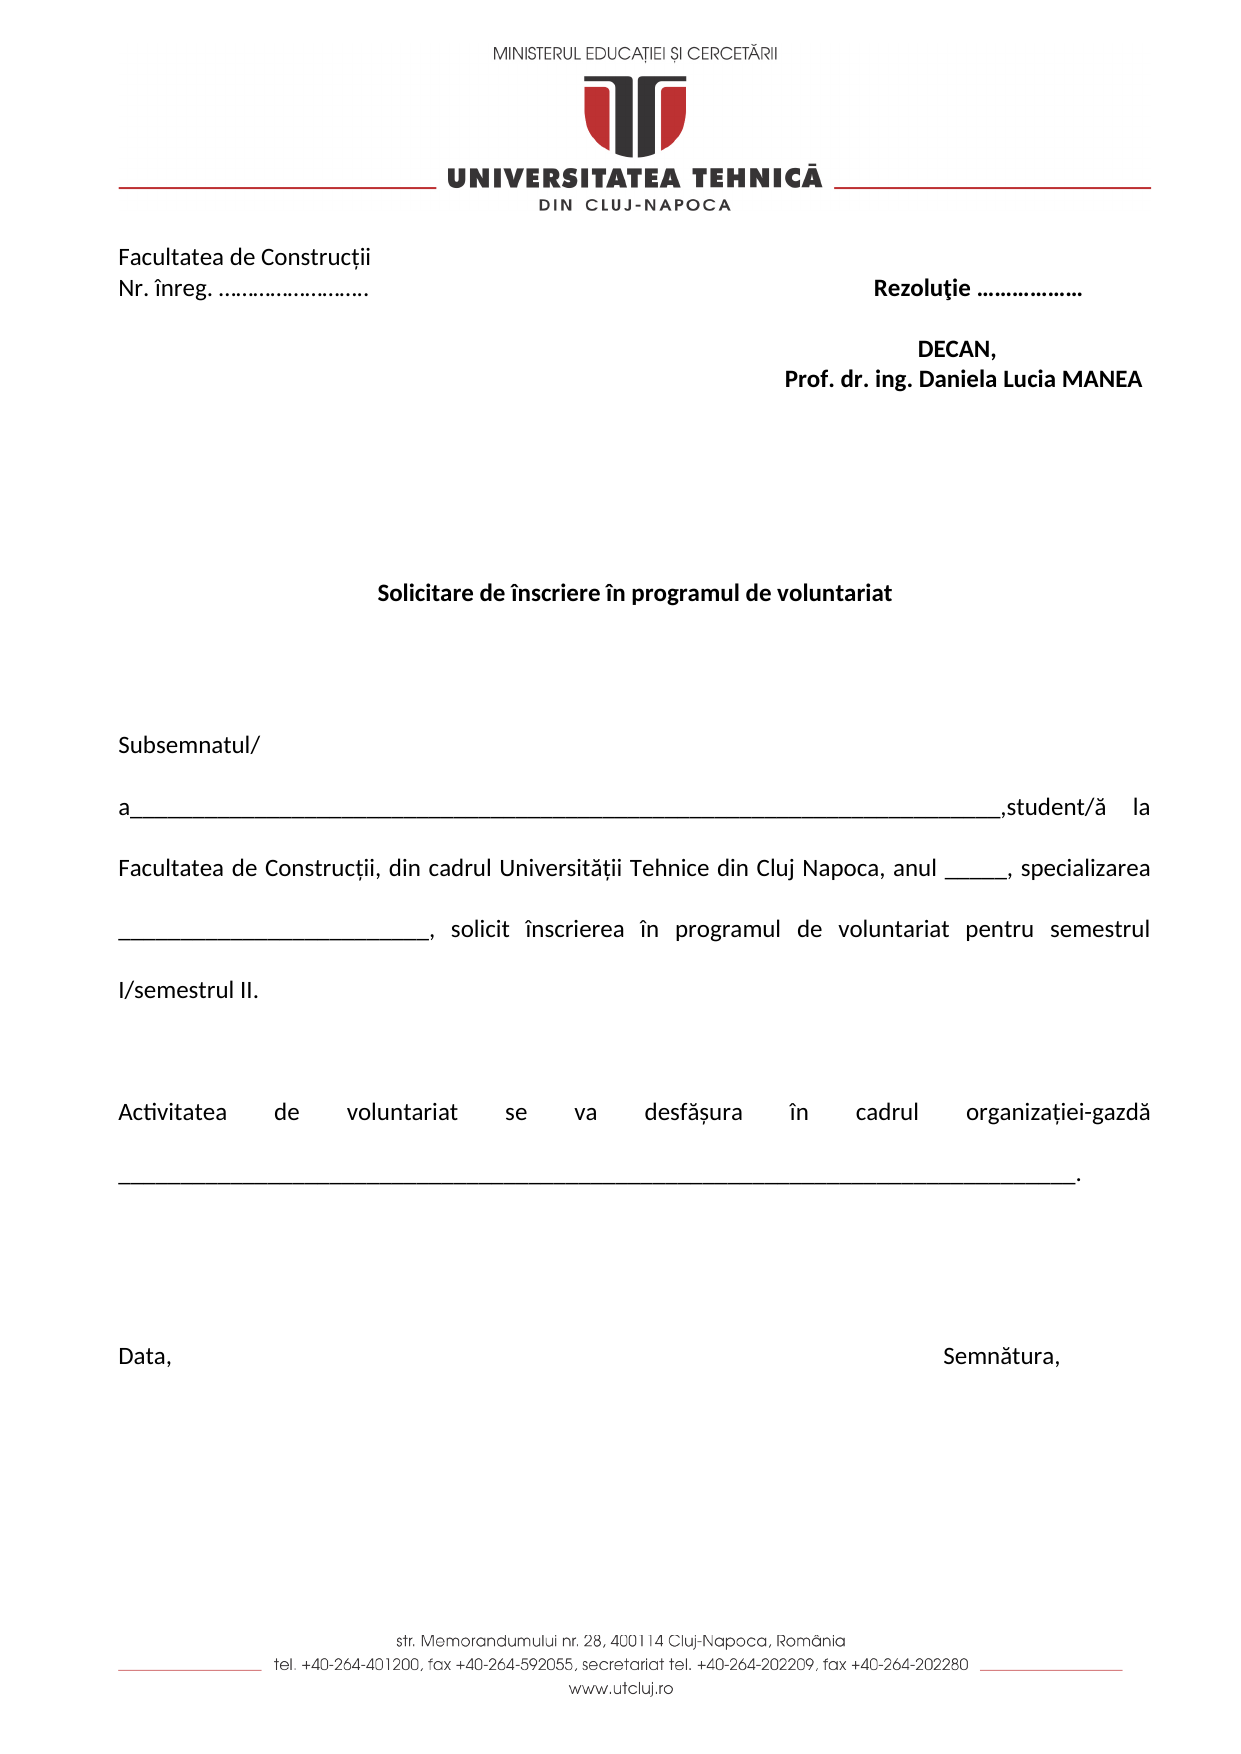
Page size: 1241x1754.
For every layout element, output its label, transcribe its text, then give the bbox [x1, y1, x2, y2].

text Prof. dr. ing. Daniela Lucia MANEA [118, 363, 1152, 394]
text Activitatea de voluntariat se va desfășura în cadrul organizației-gazdă _____________________________________________________________________________. [118, 1096, 1152, 1187]
text Subsemnatul/a______________________________________________________________________,student/ă la Facultatea de Construcții, din cadrul Universității Tehnice din Cluj Napoca, anul _____, specializarea _________________________, solicit înscrierea în programul de voluntariat pentru semestrul I/semestrul II. [118, 729, 1152, 1004]
text Nr. înreg. …………………….. Rezoluţie ……………… [118, 272, 1152, 302]
text Solicitare de înscriere în programul de voluntariat [118, 577, 1152, 607]
text Facultatea de Construcții [118, 241, 1152, 272]
picture [118, 43, 1152, 211]
picture [118, 1635, 1123, 1697]
text DECAN, [118, 333, 1152, 363]
text Data, Semnătura, [118, 1340, 1152, 1371]
